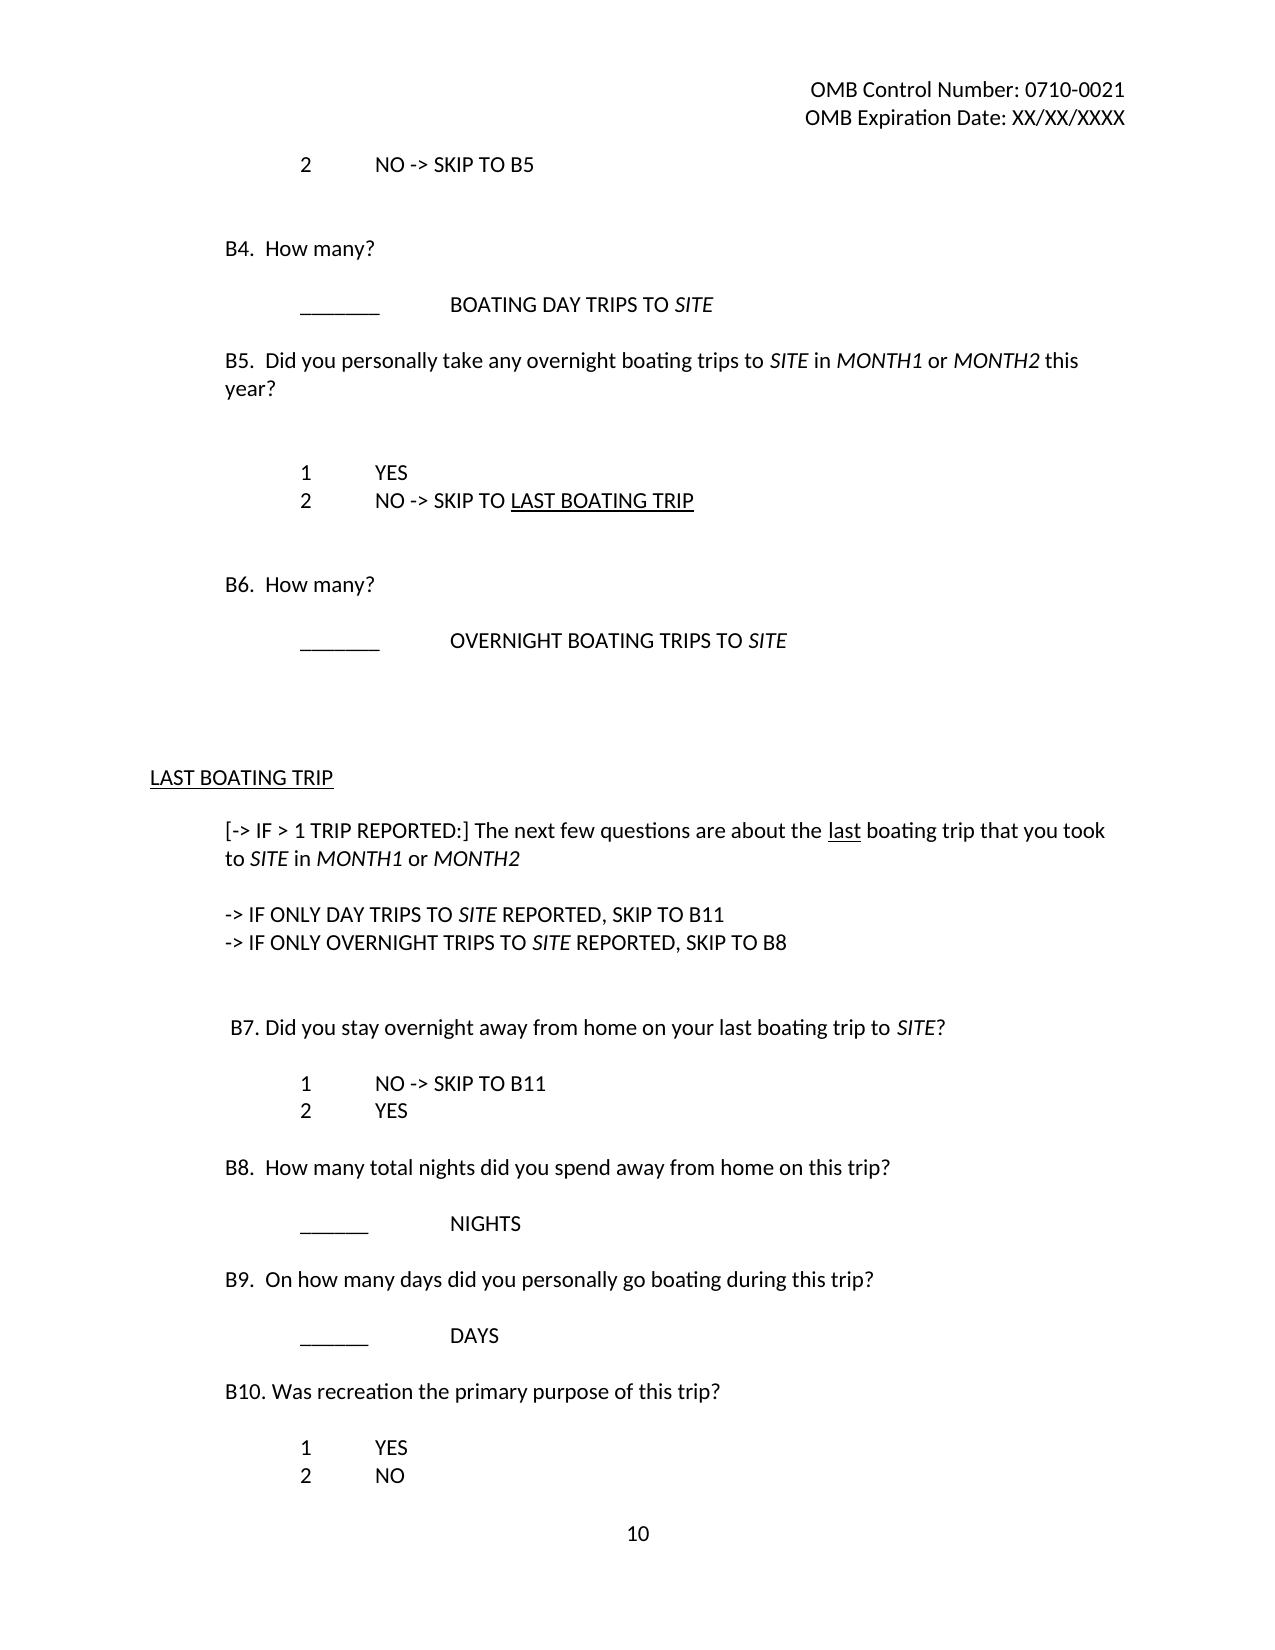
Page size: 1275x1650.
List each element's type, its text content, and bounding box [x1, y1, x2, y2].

text _______ BOATING DAY TRIPS TO SITE [150, 290, 1125, 318]
text ______ NIGHTS [225, 1209, 1125, 1237]
text B9. On how many days did you personally go boating during this trip? [225, 1265, 1125, 1293]
text 2 NO -> SKIP TO LAST BOATING TRIP [225, 486, 1125, 514]
text B4. How many? [225, 234, 1125, 262]
text _______ OVERNIGHT BOATING TRIPS TO SITE [150, 626, 1125, 654]
text B5. Did you personally take any overnight boating trips to SITE in MONTH1 or MONTH2 this year? [225, 346, 1125, 402]
text 1 NO -> SKIP TO B11 [225, 1069, 1125, 1097]
text LAST BOATING TRIP [150, 763, 1125, 791]
text B8. How many total nights did you spend away from home on this trip? [225, 1153, 1125, 1181]
text -> IF ONLY OVERNIGHT TRIPS TO SITE REPORTED, SKIP TO B8 [225, 928, 1125, 957]
text 1 YES [150, 1433, 1125, 1461]
text ______ DAYS [225, 1321, 1125, 1349]
text B10. Was recreation the primary purpose of this trip? [225, 1377, 1125, 1405]
text 2 NO [225, 1461, 1125, 1489]
text [-> IF > 1 TRIP REPORTED:] The next few questions are about the last boating trip that you took to SITE in MONTH1 or MONTH2 [225, 816, 1125, 872]
text 1 YES [225, 458, 1125, 486]
text B7. Did you stay overnight away from home on your last boating trip to SITE? [225, 1013, 1125, 1041]
text 2 YES [225, 1097, 1125, 1125]
text B6. How many? [225, 570, 1125, 598]
text -> IF ONLY DAY TRIPS TO SITE REPORTED, SKIP TO B11 [225, 901, 1125, 928]
text 2 NO -> SKIP TO B5 [225, 150, 1125, 178]
